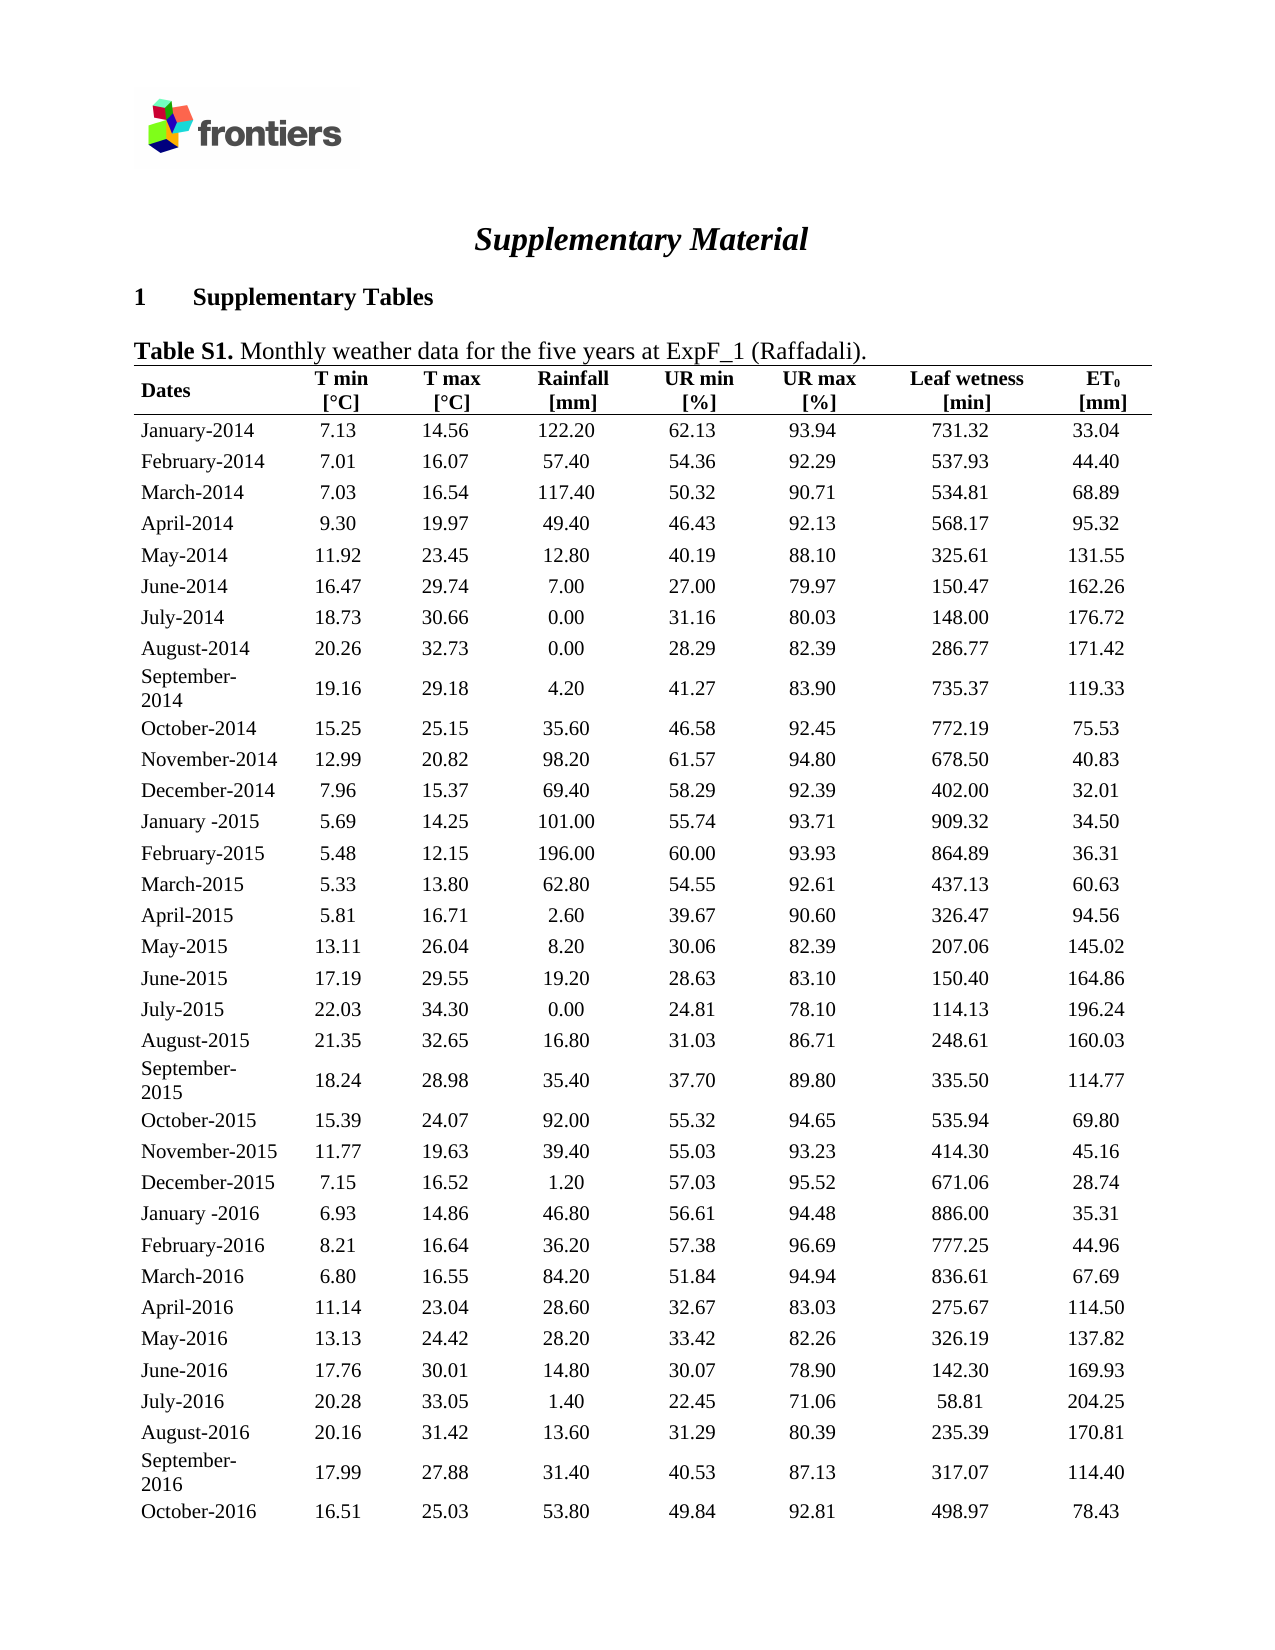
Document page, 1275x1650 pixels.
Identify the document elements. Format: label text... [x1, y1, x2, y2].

table_cell 7.96 [285, 775, 391, 806]
table_cell 326.47 [873, 900, 1047, 931]
table_cell June-2014 [134, 570, 285, 602]
table_cell 2.60 [499, 900, 633, 931]
table_cell 22.03 [285, 994, 391, 1025]
table_cell 46.80 [499, 1198, 633, 1229]
table_cell 0.00 [499, 602, 633, 633]
table_cell 44.96 [1047, 1229, 1145, 1260]
table_cell 671.06 [873, 1167, 1047, 1198]
table_cell 731.32 [873, 415, 1047, 445]
table_cell 176.72 [1047, 602, 1145, 633]
table_cell 94.48 [751, 1198, 873, 1229]
table_cell November-2015 [134, 1135, 285, 1167]
table_cell 56.61 [633, 1198, 751, 1229]
table_cell 26.04 [391, 931, 499, 962]
table_cell 114.77 [1047, 1056, 1145, 1104]
table_cell 16.54 [391, 477, 499, 508]
table_cell 17.19 [285, 962, 391, 993]
table_cell 40.19 [633, 539, 751, 570]
table_cell 20.28 [285, 1385, 391, 1417]
table_cell 35.40 [499, 1056, 633, 1104]
table_header Leaf wetness [min] [880, 366, 1054, 414]
table_cell 24.07 [391, 1104, 499, 1135]
table_cell March-2014 [134, 477, 285, 508]
table_cell 14.25 [391, 806, 499, 837]
table_cell 50.32 [633, 477, 751, 508]
table_cell 101.00 [499, 806, 633, 837]
table_cell 16.71 [391, 900, 499, 931]
table_cell 92.29 [751, 445, 873, 477]
table_cell 62.13 [633, 415, 751, 445]
table_cell February-2014 [134, 445, 285, 477]
table_cell July-2014 [134, 602, 285, 633]
table_cell 31.03 [633, 1025, 751, 1056]
table_cell 31.29 [633, 1417, 751, 1448]
table_cell 15.25 [285, 712, 391, 743]
table_cell 11.14 [285, 1292, 391, 1323]
table_cell 94.65 [751, 1104, 873, 1135]
table_cell 534.81 [873, 477, 1047, 508]
table_cell 31.40 [499, 1448, 633, 1496]
table_cell 54.55 [633, 869, 751, 900]
table_cell 777.25 [873, 1229, 1047, 1260]
table_cell 83.03 [751, 1292, 873, 1323]
table_cell 86.71 [751, 1025, 873, 1056]
table_cell 145.02 [1047, 931, 1145, 962]
table_cell 58.81 [873, 1385, 1047, 1417]
table_cell 16.47 [285, 570, 391, 602]
table_cell 169.93 [1047, 1354, 1145, 1385]
table_cell 568.17 [873, 508, 1047, 539]
table_cell August-2016 [134, 1417, 285, 1448]
table_cell 93.93 [751, 837, 873, 868]
table_cell 57.03 [633, 1167, 751, 1198]
table_cell January-2014 [134, 415, 285, 445]
table_cell 0.00 [499, 633, 633, 664]
table_cell 122.20 [499, 415, 633, 445]
table_cell 248.61 [873, 1025, 1047, 1056]
table_cell 39.67 [633, 900, 751, 931]
table_cell March-2016 [134, 1260, 285, 1292]
table_cell 18.24 [285, 1056, 391, 1104]
table_cell 36.31 [1047, 837, 1145, 868]
table_cell 22.45 [633, 1385, 751, 1417]
table_cell 60.00 [633, 837, 751, 868]
table_cell 94.94 [751, 1260, 873, 1292]
table_cell 55.03 [633, 1135, 751, 1167]
table_cell 23.04 [391, 1292, 499, 1323]
table_cell 6.93 [285, 1198, 391, 1229]
table_cell 317.07 [873, 1448, 1047, 1496]
table_cell 5.69 [285, 806, 391, 837]
table_cell 9.30 [285, 508, 391, 539]
table_cell 114.50 [1047, 1292, 1145, 1323]
table_cell July-2015 [134, 994, 285, 1025]
table_cell 30.07 [633, 1354, 751, 1385]
table_cell 11.92 [285, 539, 391, 570]
table_cell December-2014 [134, 775, 285, 806]
table_cell 30.01 [391, 1354, 499, 1385]
table_cell 18.73 [285, 602, 391, 633]
table_cell 537.93 [873, 445, 1047, 477]
table_header Dates [134, 366, 285, 414]
table_cell 92.13 [751, 508, 873, 539]
table_cell September-2014 [134, 664, 285, 712]
table_cell 12.15 [391, 837, 499, 868]
table_cell 117.40 [499, 477, 633, 508]
table_cell 46.43 [633, 508, 751, 539]
table_cell October-2016 [134, 1496, 285, 1527]
table_cell 49.84 [633, 1496, 751, 1527]
table_cell 94.80 [751, 744, 873, 775]
text Table S1. Monthly weather data for the five years at ExpF_1 (Raffadali). [133, 336, 1152, 365]
table_cell 7.15 [285, 1167, 391, 1198]
table_cell 90.71 [751, 477, 873, 508]
table_cell 171.42 [1047, 633, 1145, 664]
table_cell September-2016 [134, 1448, 285, 1496]
table_cell 33.05 [391, 1385, 499, 1417]
table_cell 12.99 [285, 744, 391, 775]
table_cell 14.56 [391, 415, 499, 445]
table_cell 325.61 [873, 539, 1047, 570]
table_cell 20.16 [285, 1417, 391, 1448]
table_cell 160.03 [1047, 1025, 1145, 1056]
table_cell 402.00 [873, 775, 1047, 806]
table_cell 33.04 [1047, 415, 1145, 445]
table_cell 25.03 [391, 1496, 499, 1527]
table_cell 29.74 [391, 570, 499, 602]
table_cell 24.42 [391, 1323, 499, 1354]
table_cell 19.16 [285, 664, 391, 712]
table_cell 13.60 [499, 1417, 633, 1448]
table_cell 16.55 [391, 1260, 499, 1292]
table_cell 90.60 [751, 900, 873, 931]
table_cell October-2014 [134, 712, 285, 743]
table_cell 7.00 [499, 570, 633, 602]
table_cell 27.00 [633, 570, 751, 602]
table_cell 131.55 [1047, 539, 1145, 570]
table_cell 28.74 [1047, 1167, 1145, 1198]
table_cell 13.11 [285, 931, 391, 962]
table_cell 41.27 [633, 664, 751, 712]
table_cell August-2014 [134, 633, 285, 664]
table_cell 150.47 [873, 570, 1047, 602]
table_cell 204.25 [1047, 1385, 1145, 1417]
table_cell 886.00 [873, 1198, 1047, 1229]
table_cell April-2014 [134, 508, 285, 539]
table_cell 27.88 [391, 1448, 499, 1496]
table_cell 13.80 [391, 869, 499, 900]
table_cell 7.01 [285, 445, 391, 477]
table_cell September-2015 [134, 1056, 285, 1104]
table_cell November-2014 [134, 744, 285, 775]
table_cell May-2014 [134, 539, 285, 570]
table_cell 15.37 [391, 775, 499, 806]
table_cell February-2015 [134, 837, 285, 868]
table_header UR min [%] [640, 366, 758, 414]
table_cell 19.97 [391, 508, 499, 539]
table_cell 7.03 [285, 477, 391, 508]
table_cell 80.39 [751, 1417, 873, 1448]
table_cell 82.39 [751, 633, 873, 664]
table_cell 60.63 [1047, 869, 1145, 900]
table_cell 286.77 [873, 633, 1047, 664]
table_cell 92.81 [751, 1496, 873, 1527]
table_cell 45.16 [1047, 1135, 1145, 1167]
table_cell 98.20 [499, 744, 633, 775]
table_cell 16.64 [391, 1229, 499, 1260]
table_cell 69.80 [1047, 1104, 1145, 1135]
table_cell 5.48 [285, 837, 391, 868]
table_cell 4.20 [499, 664, 633, 712]
table_cell August-2015 [134, 1025, 285, 1056]
table_cell 78.90 [751, 1354, 873, 1385]
table_cell 93.71 [751, 806, 873, 837]
table_cell October-2015 [134, 1104, 285, 1135]
table_cell January -2015 [134, 806, 285, 837]
table_cell 437.13 [873, 869, 1047, 900]
table_cell 909.32 [873, 806, 1047, 837]
table_cell 5.33 [285, 869, 391, 900]
table_cell April-2016 [134, 1292, 285, 1323]
table_cell 16.80 [499, 1025, 633, 1056]
table_cell May-2015 [134, 931, 285, 962]
table_cell 119.33 [1047, 664, 1145, 712]
table_cell 36.20 [499, 1229, 633, 1260]
table_cell 164.86 [1047, 962, 1145, 993]
table_cell 31.16 [633, 602, 751, 633]
table_cell 62.80 [499, 869, 633, 900]
table_cell 93.23 [751, 1135, 873, 1167]
table_cell 28.98 [391, 1056, 499, 1104]
table_cell 17.99 [285, 1448, 391, 1496]
table_cell 34.50 [1047, 806, 1145, 837]
table_cell 235.39 [873, 1417, 1047, 1448]
table_cell 20.26 [285, 633, 391, 664]
table_cell December-2015 [134, 1167, 285, 1198]
table_cell March-2015 [134, 869, 285, 900]
table_cell 35.60 [499, 712, 633, 743]
table_cell 30.06 [633, 931, 751, 962]
table_cell 142.30 [873, 1354, 1047, 1385]
table_cell 57.38 [633, 1229, 751, 1260]
table_cell 24.81 [633, 994, 751, 1025]
table_cell 44.40 [1047, 445, 1145, 477]
table_cell 46.58 [633, 712, 751, 743]
table_cell 34.30 [391, 994, 499, 1025]
table_cell February-2016 [134, 1229, 285, 1260]
table_cell 207.06 [873, 931, 1047, 962]
table_cell 1.40 [499, 1385, 633, 1417]
table_cell 83.10 [751, 962, 873, 993]
table_cell 14.80 [499, 1354, 633, 1385]
table_cell 21.35 [285, 1025, 391, 1056]
table_cell 275.67 [873, 1292, 1047, 1323]
table_cell 55.32 [633, 1104, 751, 1135]
table_cell 14.86 [391, 1198, 499, 1229]
table_cell 414.30 [873, 1135, 1047, 1167]
table_cell 78.43 [1047, 1496, 1145, 1527]
table_cell 1.20 [499, 1167, 633, 1198]
table_cell 535.94 [873, 1104, 1047, 1135]
table_cell 28.63 [633, 962, 751, 993]
table_cell 864.89 [873, 837, 1047, 868]
table_cell 5.81 [285, 900, 391, 931]
table_cell 53.80 [499, 1496, 633, 1527]
table_cell 37.70 [633, 1056, 751, 1104]
table_header ET0 [mm] [1054, 366, 1152, 414]
table_cell 498.97 [873, 1496, 1047, 1527]
table_cell 83.90 [751, 664, 873, 712]
table_cell 150.40 [873, 962, 1047, 993]
table_cell 69.40 [499, 775, 633, 806]
table_cell 326.19 [873, 1323, 1047, 1354]
table_cell 19.63 [391, 1135, 499, 1167]
table_cell 51.84 [633, 1260, 751, 1292]
table_cell 84.20 [499, 1260, 633, 1292]
subtitle Supplementary Tables [133, 282, 1152, 311]
table_cell 16.07 [391, 445, 499, 477]
table_cell 148.00 [873, 602, 1047, 633]
table_header UR max [%] [758, 366, 880, 414]
table_cell 71.06 [751, 1385, 873, 1417]
table_cell 80.03 [751, 602, 873, 633]
table_cell 54.36 [633, 445, 751, 477]
table_cell 49.40 [499, 508, 633, 539]
table_cell 95.52 [751, 1167, 873, 1198]
table_cell July-2016 [134, 1385, 285, 1417]
table_cell 67.69 [1047, 1260, 1145, 1292]
table_cell 61.57 [633, 744, 751, 775]
table_cell 79.97 [751, 570, 873, 602]
table_cell 68.89 [1047, 477, 1145, 508]
table_cell 89.80 [751, 1056, 873, 1104]
table_cell 29.55 [391, 962, 499, 993]
table_cell January -2016 [134, 1198, 285, 1229]
table_cell 16.51 [285, 1496, 391, 1527]
table_cell 13.13 [285, 1323, 391, 1354]
table_cell 0.00 [499, 994, 633, 1025]
table_cell 25.15 [391, 712, 499, 743]
table_cell 32.65 [391, 1025, 499, 1056]
table_cell 678.50 [873, 744, 1047, 775]
table_cell 33.42 [633, 1323, 751, 1354]
table_cell 28.60 [499, 1292, 633, 1323]
table_cell 82.39 [751, 931, 873, 962]
table_cell 30.66 [391, 602, 499, 633]
table_cell June-2016 [134, 1354, 285, 1385]
table_cell April-2015 [134, 900, 285, 931]
table_cell 75.53 [1047, 712, 1145, 743]
table_cell 12.80 [499, 539, 633, 570]
table_cell 19.20 [499, 962, 633, 993]
table_cell 40.83 [1047, 744, 1145, 775]
table_cell 92.39 [751, 775, 873, 806]
table_cell 8.20 [499, 931, 633, 962]
table_cell 8.21 [285, 1229, 391, 1260]
table_cell 6.80 [285, 1260, 391, 1292]
table_cell 23.45 [391, 539, 499, 570]
table_cell 114.40 [1047, 1448, 1145, 1496]
table_cell 82.26 [751, 1323, 873, 1354]
table_cell 17.76 [285, 1354, 391, 1385]
table_cell 55.74 [633, 806, 751, 837]
table_cell 170.81 [1047, 1417, 1145, 1448]
table_header Rainfall [mm] [506, 366, 640, 414]
table_cell 16.52 [391, 1167, 499, 1198]
table_cell 335.50 [873, 1056, 1047, 1104]
picture [133, 87, 361, 169]
table_cell 196.00 [499, 837, 633, 868]
table_cell 32.01 [1047, 775, 1145, 806]
table_cell 196.24 [1047, 994, 1145, 1025]
table_cell May-2016 [134, 1323, 285, 1354]
table_cell 32.67 [633, 1292, 751, 1323]
table_cell 31.42 [391, 1417, 499, 1448]
table_header T max [°C] [398, 366, 506, 414]
table_cell 7.13 [285, 415, 391, 445]
table_cell 78.10 [751, 994, 873, 1025]
table_cell 39.40 [499, 1135, 633, 1167]
table_cell 40.53 [633, 1448, 751, 1496]
table_header T min [°C] [285, 366, 398, 414]
table_cell 95.32 [1047, 508, 1145, 539]
table_cell 92.61 [751, 869, 873, 900]
table_cell 87.13 [751, 1448, 873, 1496]
table_cell 28.29 [633, 633, 751, 664]
table_cell 772.19 [873, 712, 1047, 743]
table_cell 114.13 [873, 994, 1047, 1025]
table_cell 88.10 [751, 539, 873, 570]
table_cell 92.45 [751, 712, 873, 743]
table_cell June-2015 [134, 962, 285, 993]
table_cell 35.31 [1047, 1198, 1145, 1229]
table_cell 15.39 [285, 1104, 391, 1135]
table_cell 836.61 [873, 1260, 1047, 1292]
table_cell 28.20 [499, 1323, 633, 1354]
table_cell 162.26 [1047, 570, 1145, 602]
table_cell 57.40 [499, 445, 633, 477]
table_cell 93.94 [751, 415, 873, 445]
table_cell 32.73 [391, 633, 499, 664]
text Supplementary Material [133, 219, 1152, 257]
table_cell 11.77 [285, 1135, 391, 1167]
table_cell 735.37 [873, 664, 1047, 712]
table_cell 20.82 [391, 744, 499, 775]
table_cell 29.18 [391, 664, 499, 712]
table_cell 92.00 [499, 1104, 633, 1135]
table_cell 58.29 [633, 775, 751, 806]
table_cell 137.82 [1047, 1323, 1145, 1354]
table_cell 96.69 [751, 1229, 873, 1260]
table_cell 94.56 [1047, 900, 1145, 931]
